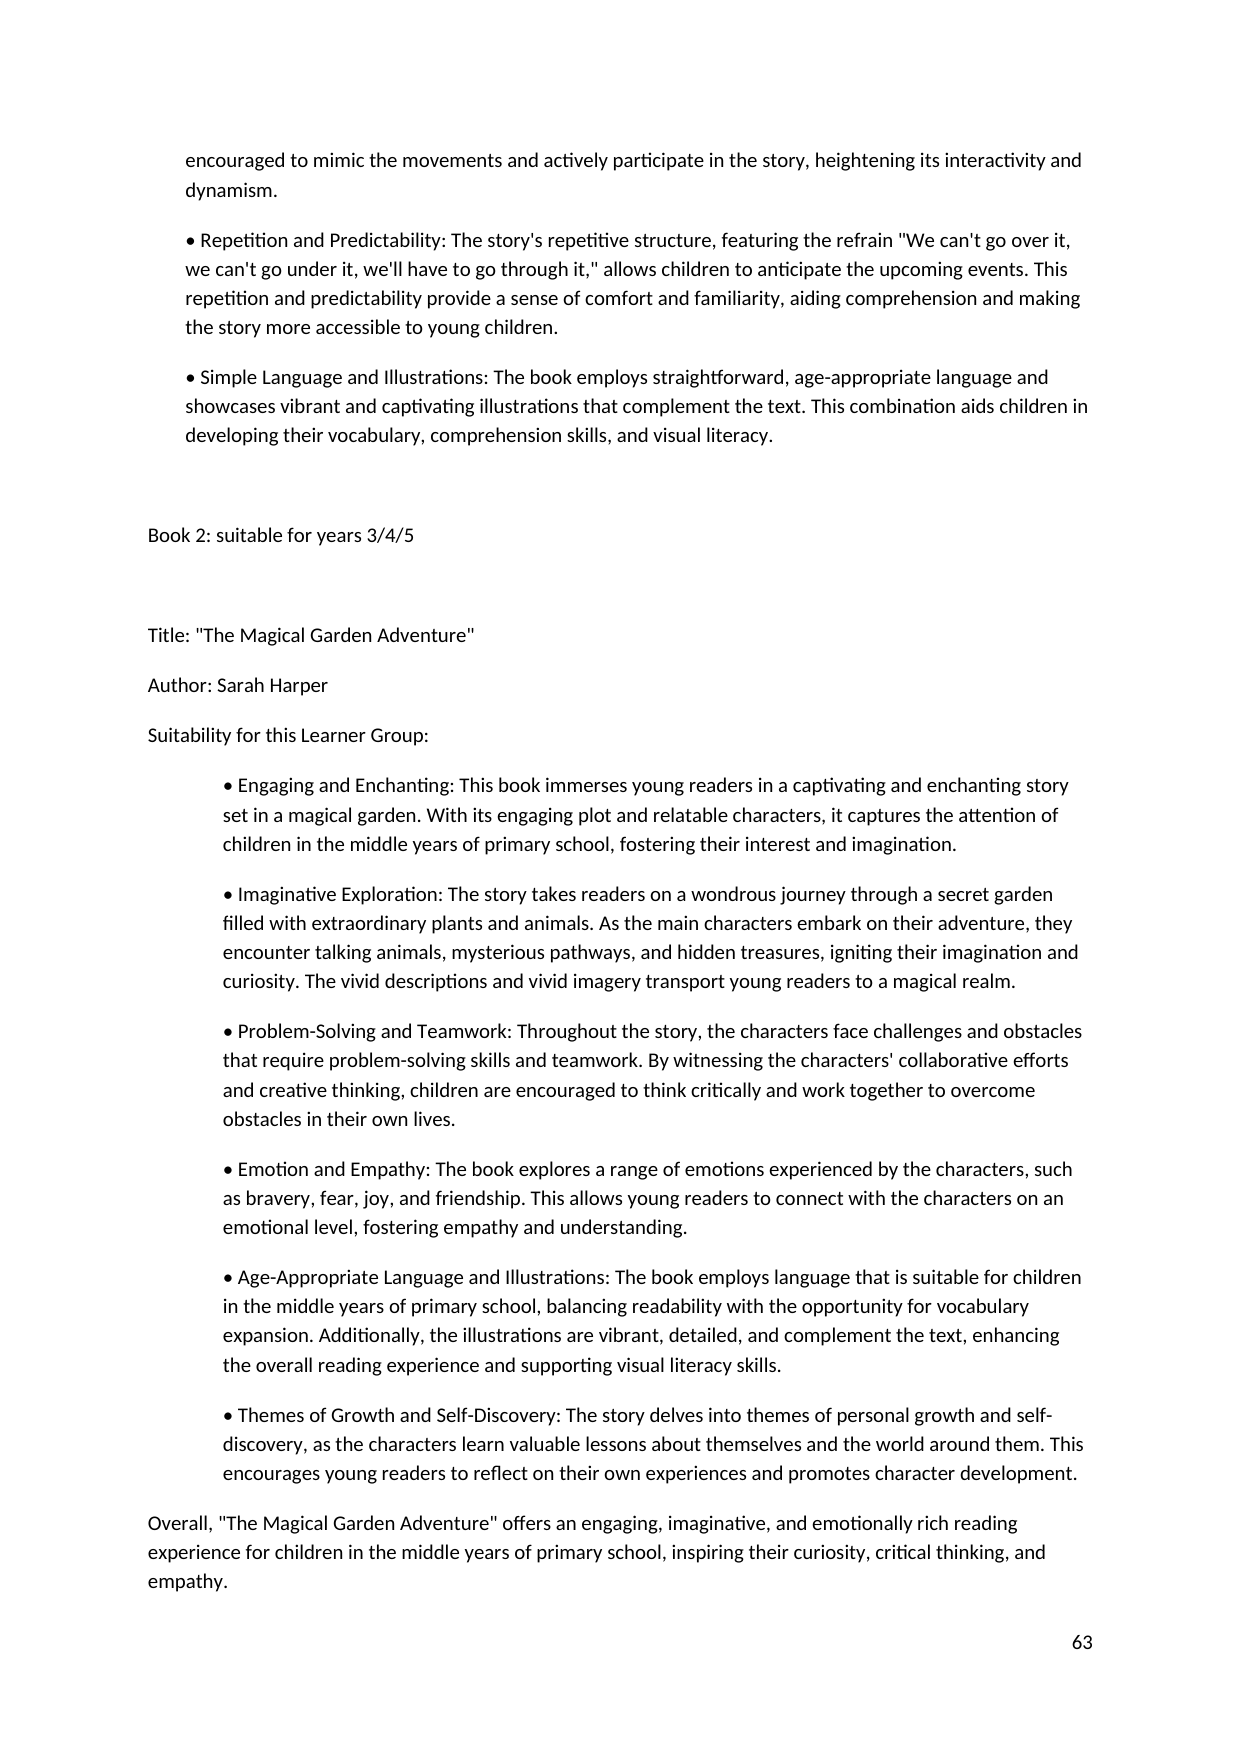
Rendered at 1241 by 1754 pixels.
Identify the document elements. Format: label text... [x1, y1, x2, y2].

text • Simple Language and Illustrations: The book employs straightforward, age-appropriate language and showcases vibrant and captivating illustrations that complement the text. This combination aids children in developing their vocabulary, comprehension skills, and visual literacy. [185, 364, 1093, 448]
text Title: "The Magical Garden Adventure" [148, 623, 1093, 648]
text • Imaginative Exploration: The story takes readers on a wondrous journey through a secret garden filled with extraordinary plants and animals. As the main characters embark on their adventure, they encounter talking animals, mysterious pathways, and hidden treasures, igniting their imagination and curiosity. The vivid descriptions and vivid imagery transport young readers to a magical realm. [223, 881, 1093, 994]
text • Engaging and Enchanting: This book immerses young readers in a captivating and enchanting story set in a magical garden. With its engaging plot and relatable characters, it captures the attention of children in the middle years of primary school, fostering their interest and imagination. [223, 773, 1093, 856]
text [185, 148, 1093, 202]
text Overall, "The Magical Garden Adventure" offers an engaging, imaginative, and emotionally rich reading experience for children in the middle years of primary school, inspiring their curiosity, critical thinking, and empathy. [148, 1510, 1093, 1594]
text • Themes of Growth and Self-Discovery: The story delves into themes of personal growth and self-discovery, as the characters learn valuable lessons about themselves and the world around them. This encourages young readers to reflect on their own experiences and promotes character development. [223, 1402, 1093, 1486]
text Suitability for this Learner Group: [148, 723, 1093, 748]
text • Repetition and Predictability: The story's repetitive structure, featuring the refrain "We can't go over it, we can't go under it, we'll have to go through it," allows children to anticipate the upcoming events. This repetition and predictability provide a sense of comfort and familiarity, aiding comprehension and making the story more accessible to young children. [185, 227, 1093, 340]
text Author: Sarah Harper [148, 673, 1093, 698]
text • Emotion and Empathy: The book explores a range of emotions experienced by the characters, such as bravery, fear, joy, and friendship. This allows young readers to connect with the characters on an emotional level, fostering empathy and understanding. [223, 1156, 1093, 1240]
text Book 2: suitable for years 3/4/5 [148, 523, 1093, 548]
text • Problem-Solving and Teamwork: Throughout the story, the characters face challenges and obstacles that require problem-solving skills and teamwork. By witnessing the characters' collaborative efforts and creative thinking, children are encouraged to think critically and work together to overcome obstacles in their own lives. [223, 1018, 1093, 1131]
text • Age-Appropriate Language and Illustrations: The book employs language that is suitable for children in the middle years of primary school, balancing readability with the opportunity for vocabulary expansion. Additionally, the illustrations are vibrant, detailed, and complement the text, enhancing the overall reading experience and supporting visual literacy skills. [223, 1264, 1093, 1377]
